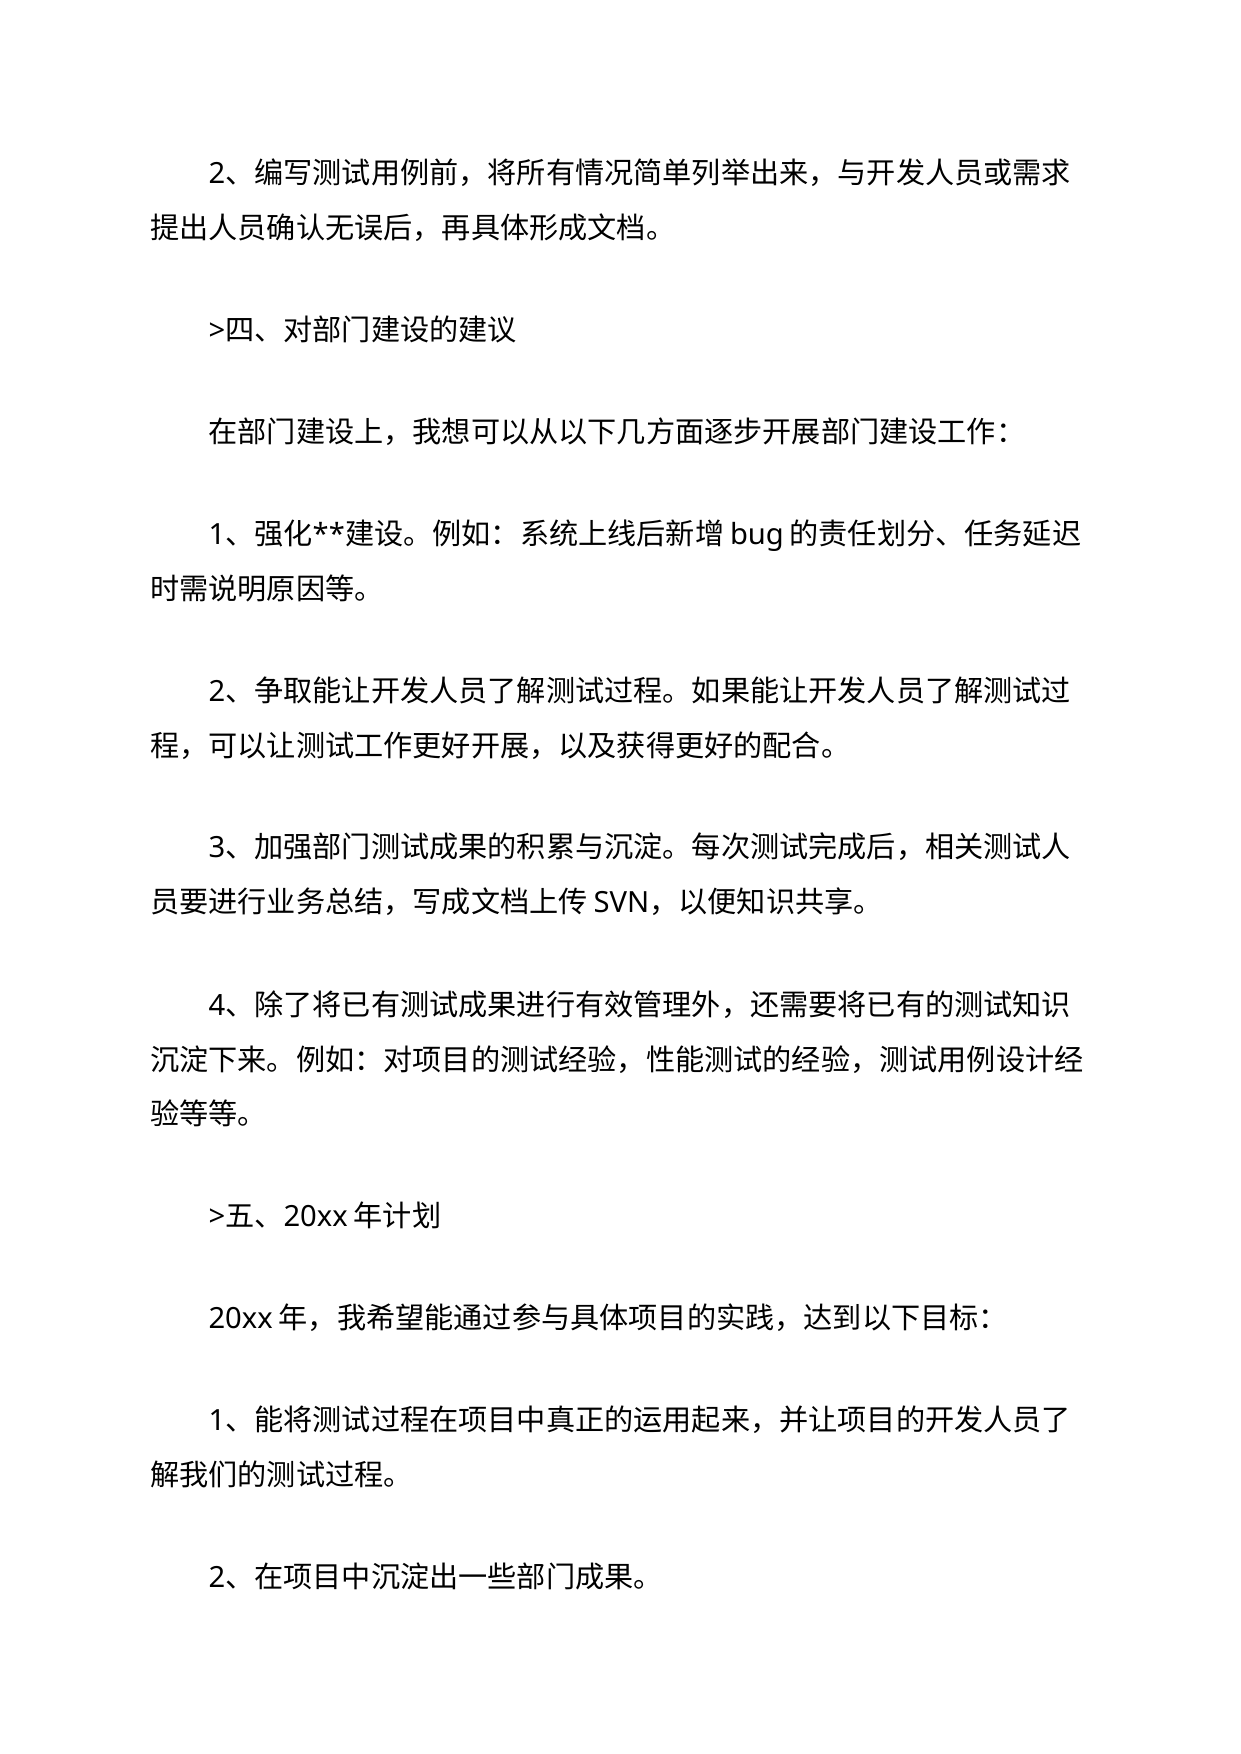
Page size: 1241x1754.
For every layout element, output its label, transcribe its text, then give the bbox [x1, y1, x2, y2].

text 1、能将测试过程在项目中真正的运用起来，并让项目的开发人员了解我们的测试过程。 [150, 1397, 1090, 1494]
text >五、20xx年计划 [150, 1193, 1090, 1235]
text 20xx年，我希望能通过参与具体项目的实践，达到以下目标： [150, 1295, 1090, 1337]
text >四、对部门建设的建议 [150, 307, 1090, 349]
text 2、在项目中沉淀出一些部门成果。 [150, 1553, 1090, 1596]
text 1、强化**建设。例如：系统上线后新增bug的责任划分、任务延迟时需说明原因等。 [150, 511, 1090, 608]
text 在部门建设上，我想可以从以下几方面逐步开展部门建设工作： [150, 409, 1090, 451]
text 2、争取能让开发人员了解测试过程。如果能让开发人员了解测试过程，可以让测试工作更好开展，以及获得更好的配合。 [150, 667, 1090, 764]
text 4、除了将已有测试成果进行有效管理外，还需要将已有的测试知识沉淀下来。例如：对项目的测试经验，性能测试的经验，测试用例设计经验等等。 [150, 981, 1090, 1133]
text 2、编写测试用例前，将所有情况简单列举出来，与开发人员或需求提出人员确认无误后，再具体形成文档。 [150, 150, 1090, 247]
text 3、加强部门测试成果的积累与沉淀。每次测试完成后，相关测试人员要进行业务总结，写成文档上传SVN，以便知识共享。 [150, 824, 1090, 921]
